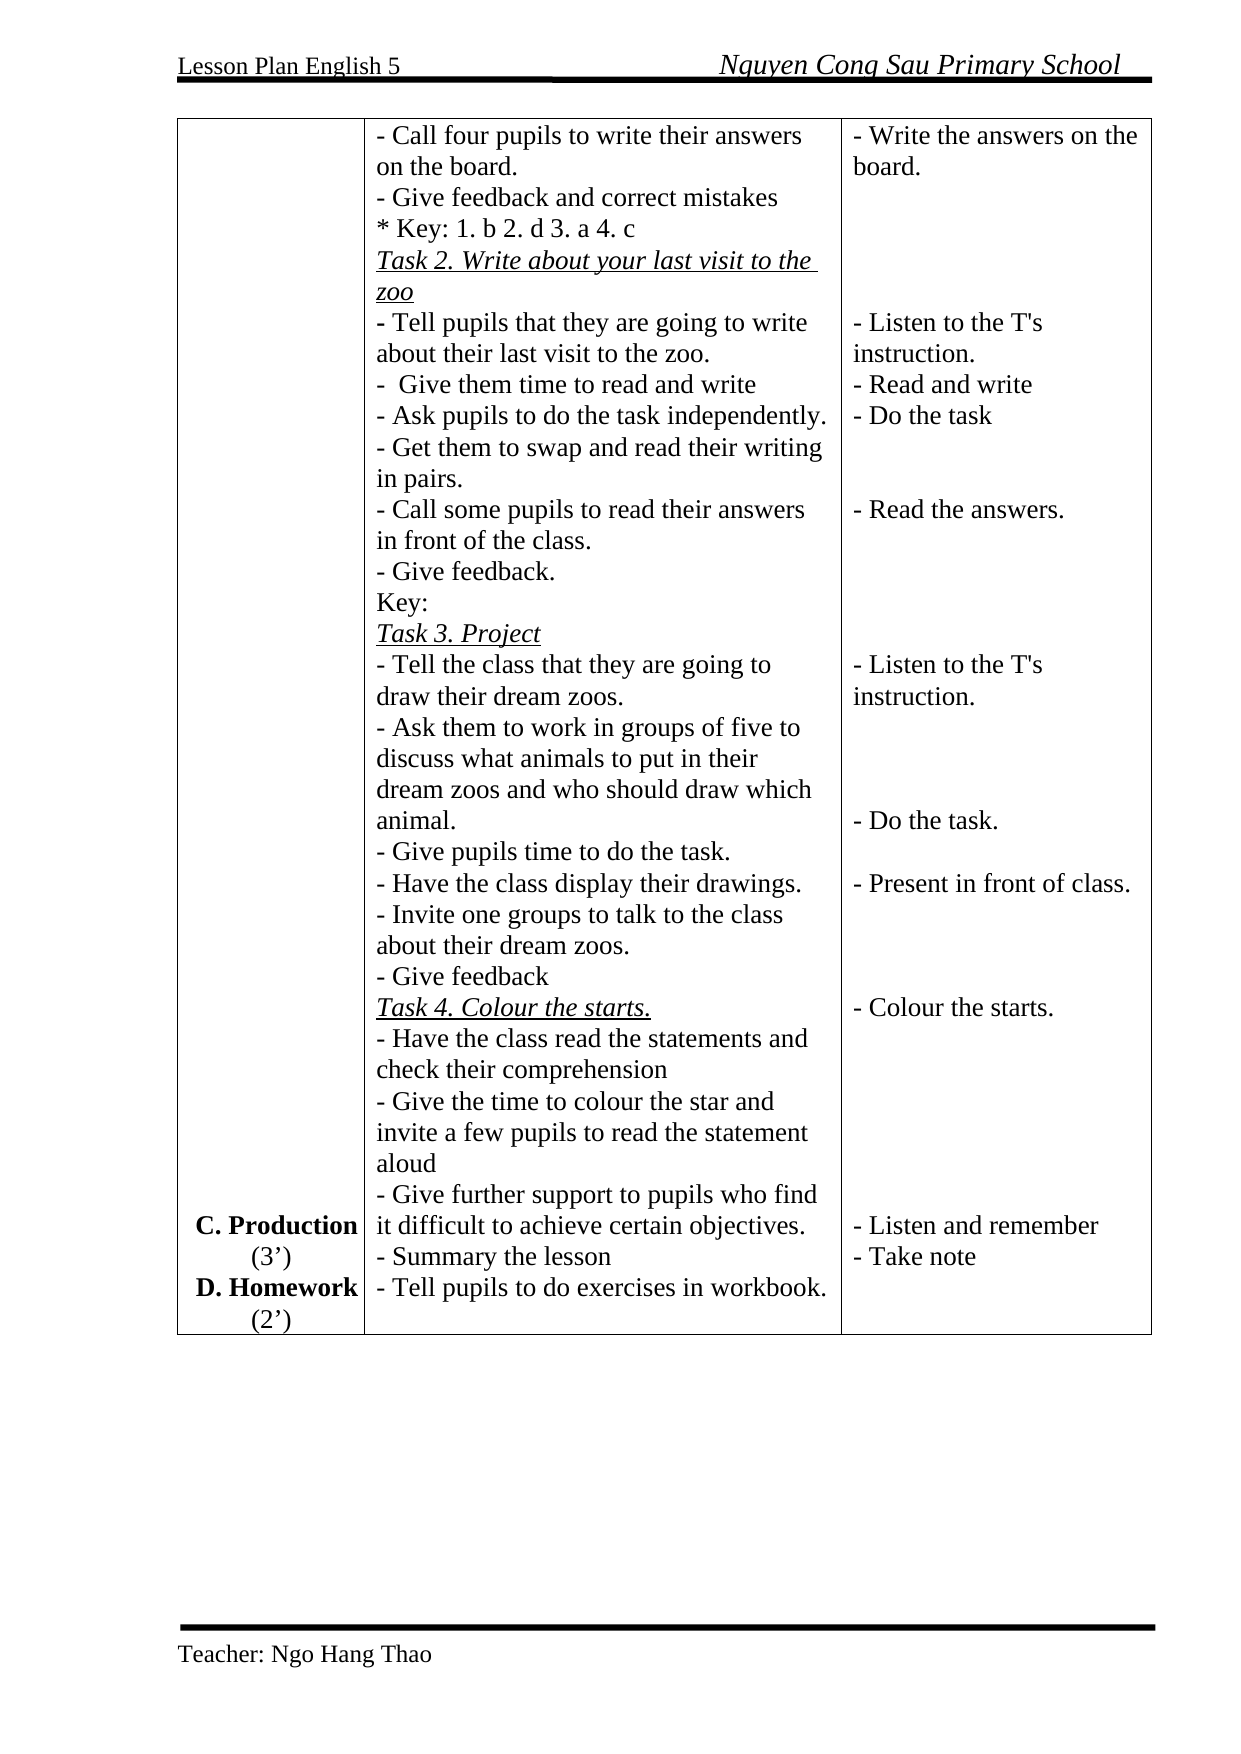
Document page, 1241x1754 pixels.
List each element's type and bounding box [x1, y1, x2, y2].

table_cell [842, 119, 1151, 1334]
table_cell [365, 119, 841, 1334]
table_cell [178, 119, 364, 1334]
